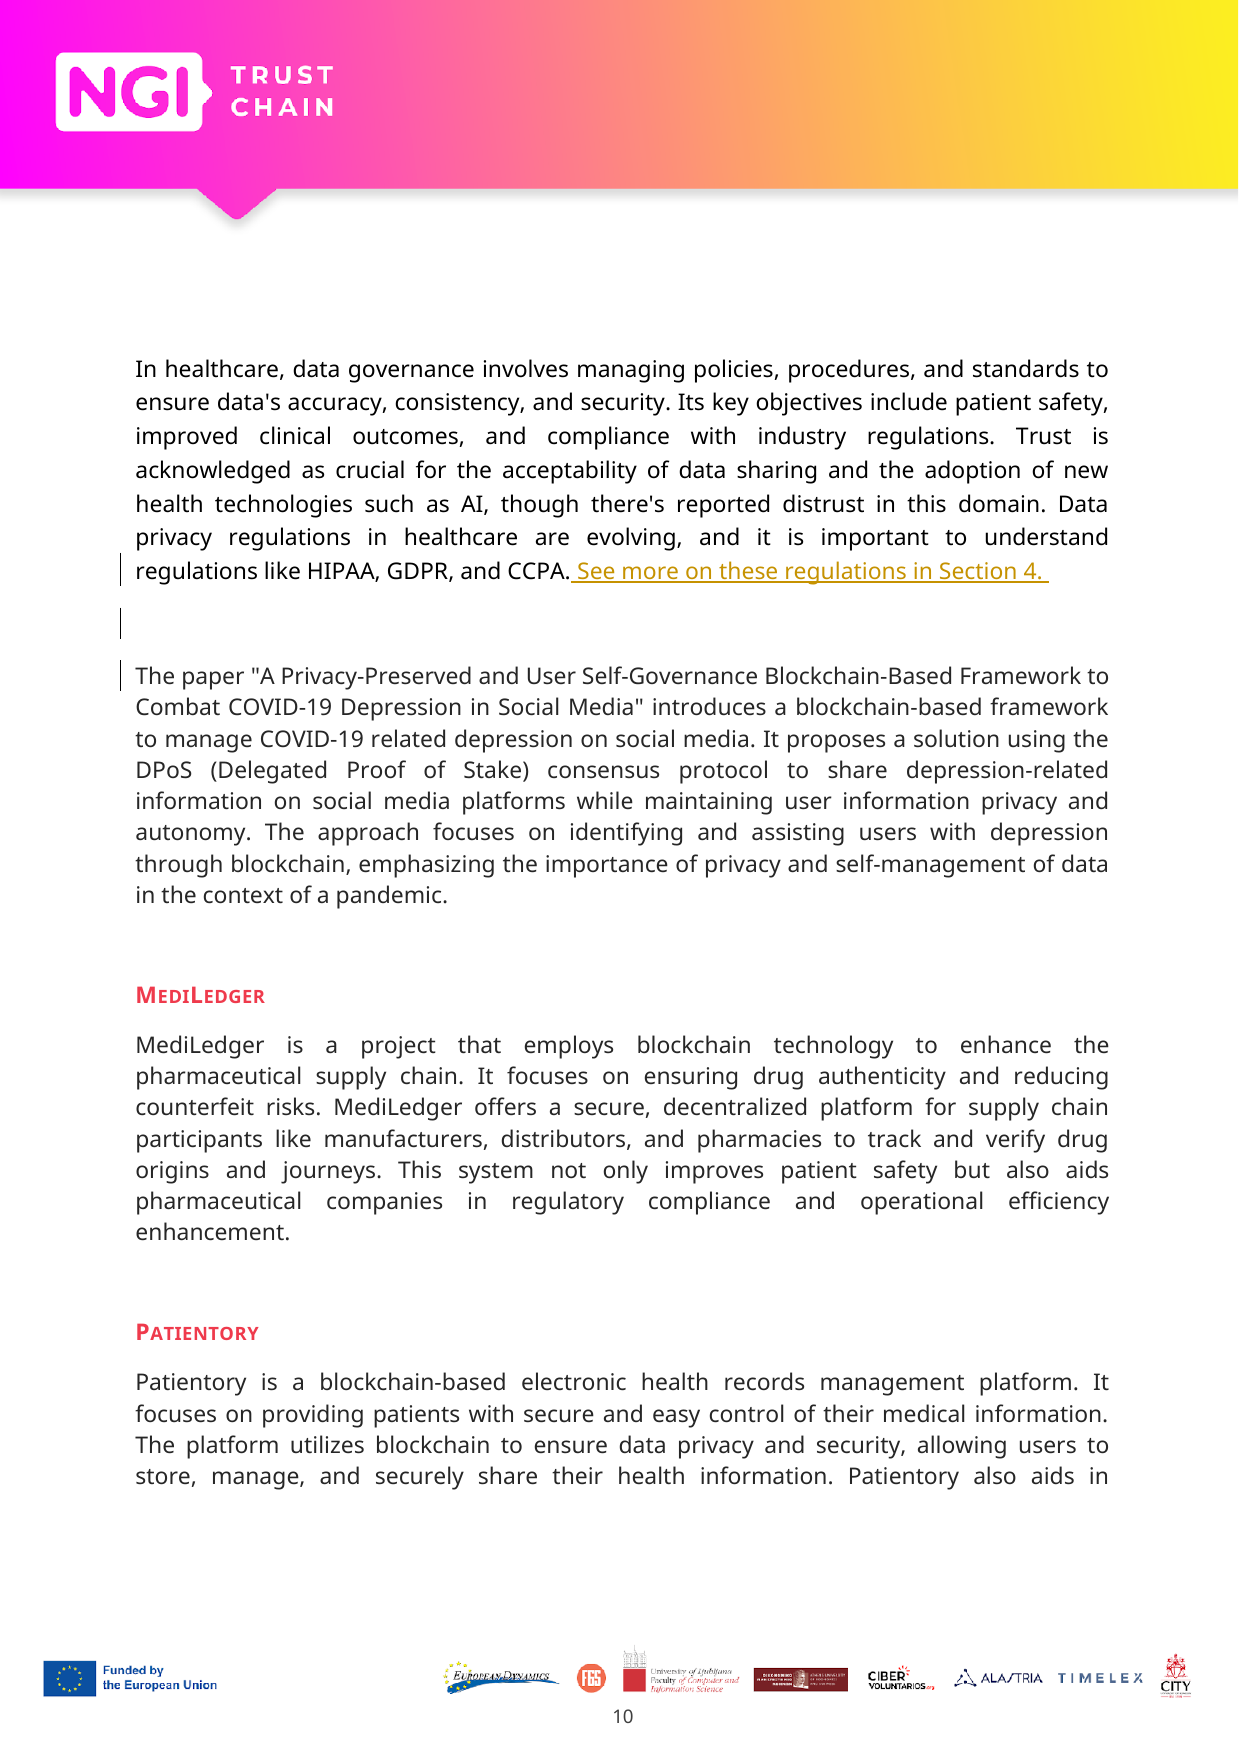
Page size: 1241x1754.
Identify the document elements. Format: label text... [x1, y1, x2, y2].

text MediLedger [135, 979, 1110, 1010]
text Patientory [135, 1316, 1110, 1347]
text The paper "A Privacy-Preserved and User Self-Governance Blockchain-Based Framework to Combat COVID-19 Depression in Social Media" introduces a blockchain-based framework to manage COVID-19 related depression on social media. It proposes a solution using the DPoS (Delegated Proof of Stake) consensus protocol to share depression-related information on social media platforms while maintaining user information privacy and autonomy. The approach focuses on identifying and assisting users with depression through blockchain, emphasizing the importance of privacy and self-management of data in the context of a pandemic. [135, 660, 1110, 910]
text MediLedger is a project that employs blockchain technology to enhance the pharmaceutical supply chain. It focuses on ensuring drug authenticity and reducing counterfeit risks. MediLedger offers a secure, decentralized platform for supply chain participants like manufacturers, distributors, and pharmacies to track and verify drug origins and journeys. This system not only improves patient safety but also aids pharmaceutical companies in regulatory compliance and operational efficiency enhancement. [135, 1029, 1110, 1247]
text In healthcare, data governance involves managing policies, procedures, and standards to ensure data's accuracy, consistency, and security. Its key objectives include patient safety, improved clinical outcomes, and compliance with industry regulations. Trust is acknowledged as crucial for the acceptability of data sharing and the adoption of new health technologies such as AI, though there's reported distrust in this domain. Data privacy regulations in healthcare are evolving, and it is important to understand regulations like HIPAA, GDPR, and CCPA. [135, 352, 1110, 586]
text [135, 1366, 1110, 1491]
picture [0, 0, 1239, 1751]
